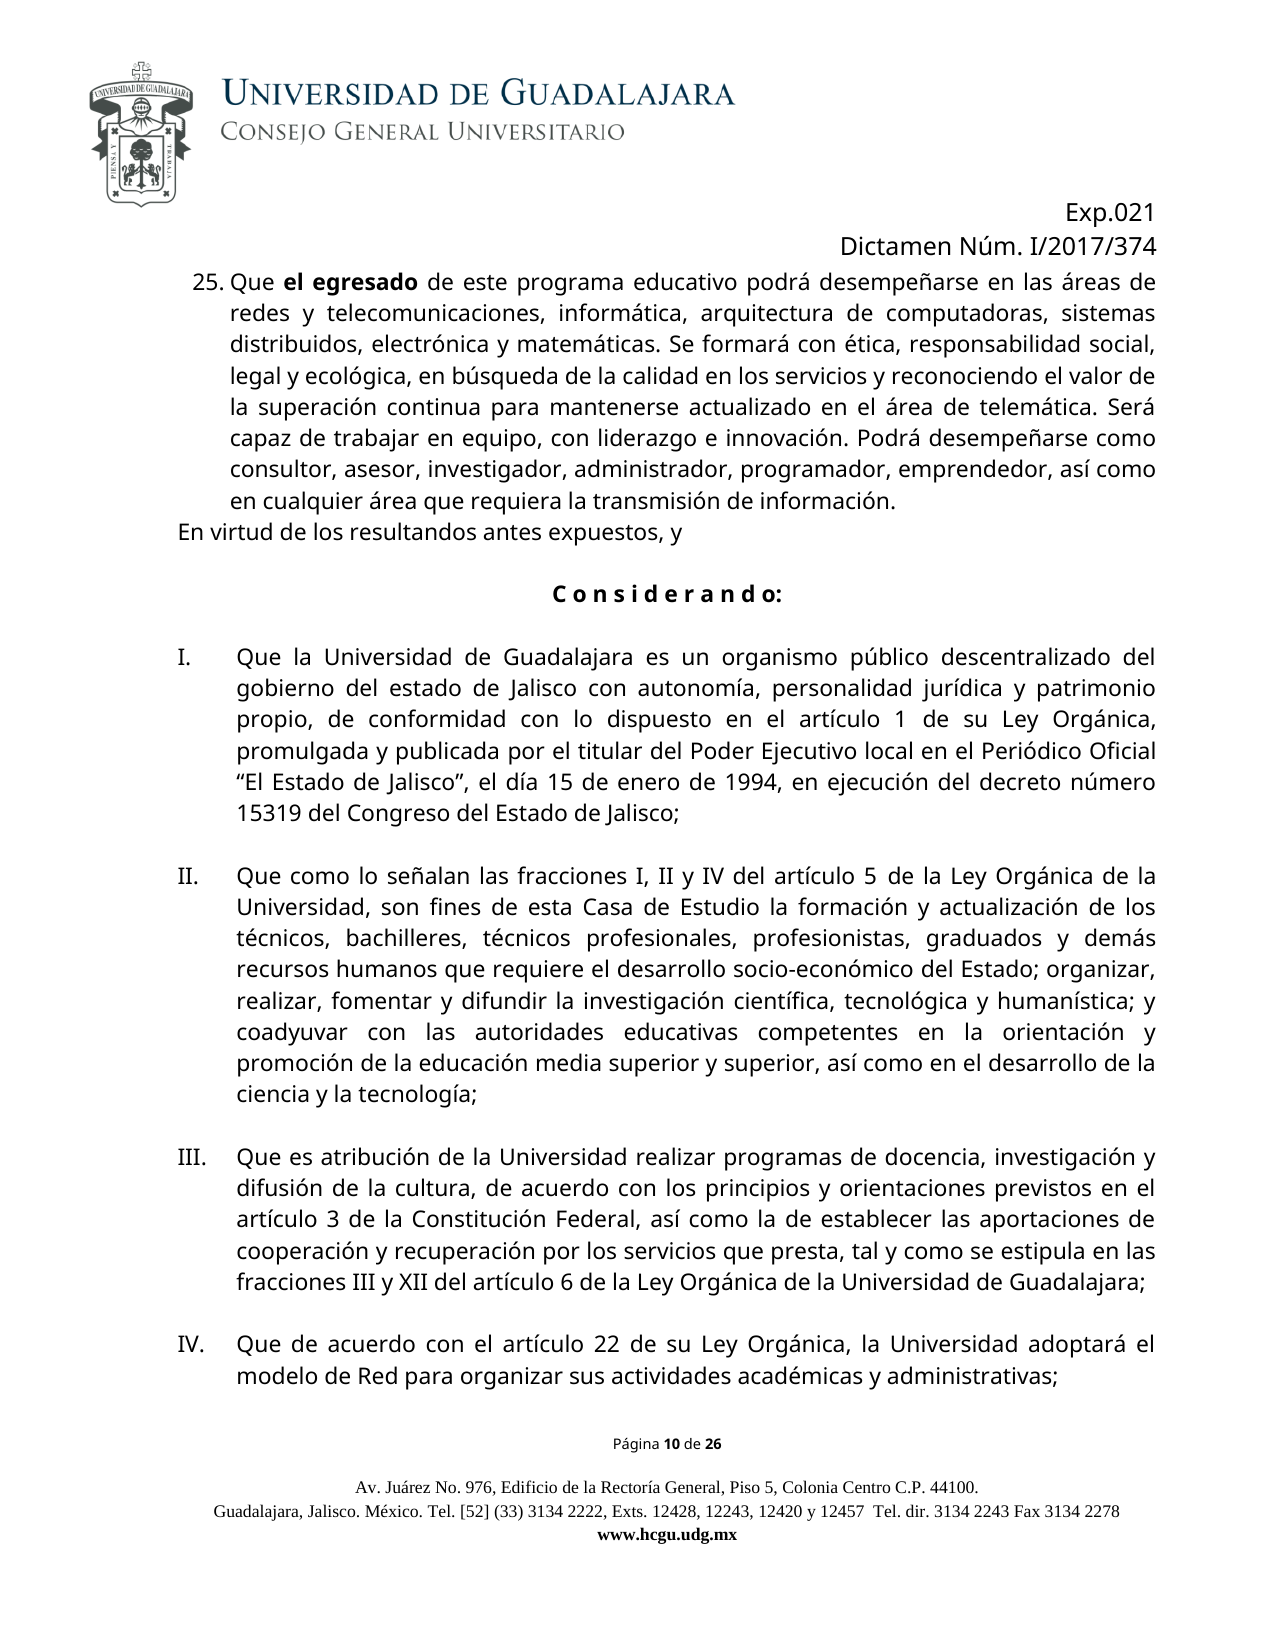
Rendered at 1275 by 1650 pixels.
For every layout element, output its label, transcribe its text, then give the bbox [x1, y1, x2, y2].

text En virtud de los resultandos antes expuestos, y [177, 516, 1157, 547]
list Que la Universidad de Guadalajara es un organismo público descentralizado del gobierno del estado de Jalisco con autonomía, personalidad jurídica y patrimonio propio, de conformidad con lo dispuesto en el artículo 1 de su Ley Orgánica, promulgada y publicada por el titular del Poder Ejecutivo local en el Periódico Oficial “El Estado de Jalisco”, el día 15 de enero de 1994, en ejecución del decreto número 15319 del Congreso del Estado de Jalisco; [177, 641, 1157, 828]
picture [1, 1, 1274, 268]
list Que como lo señalan las fracciones I, II y IV del artículo 5 de la Ley Orgánica de la Universidad, son fines de esta Casa de Estudio la formación y actualización de los técnicos, bachilleres, técnicos profesionales, profesionistas, graduados y demás recursos humanos que requiere el desarrollo socio-económico del Estado; organizar, realizar, fomentar y difundir la investigación científica, tecnológica y humanística; y coadyuvar con las autoridades educativas competentes en la orientación y promoción de la educación media superior y superior, así como en el desarrollo de la ciencia y la tecnología; [177, 859, 1157, 1109]
list Que de acuerdo con el artículo 22 de su Ley Orgánica, la Universidad adoptará el modelo de Red para organizar sus actividades académicas y administrativas; [177, 1328, 1157, 1391]
list Que el egresado de este programa educativo podrá desempeñarse en las áreas de redes y telecomunicaciones, informática, arquitectura de computadoras, sistemas distribuidos, electrónica y matemáticas. Se formará con ética, responsabilidad social, legal y ecológica, en búsqueda de la calidad en los servicios y reconociendo el valor de la superación continua para mantenerse actualizado en el área de telemática. Será capaz de trabajar en equipo, con liderazgo e innovación. Podrá desempeñarse como consultor, asesor, investigador, administrador, programador, emprendedor, así como en cualquier área que requiera la transmisión de información. [192, 266, 1157, 516]
list Que es atribución de la Universidad realizar programas de docencia, investigación y difusión de la cultura, de acuerdo con los principios y orientaciones previstos en el artículo 3 de la Constitución Federal, así como la de establecer las aportaciones de cooperación y recuperación por los servicios que presta, tal y como se estipula en las fracciones III y XII del artículo 6 de la Ley Orgánica de la Universidad de Guadalajara; [177, 1141, 1157, 1297]
list C o n s i d e r a n d o: [177, 578, 1157, 609]
